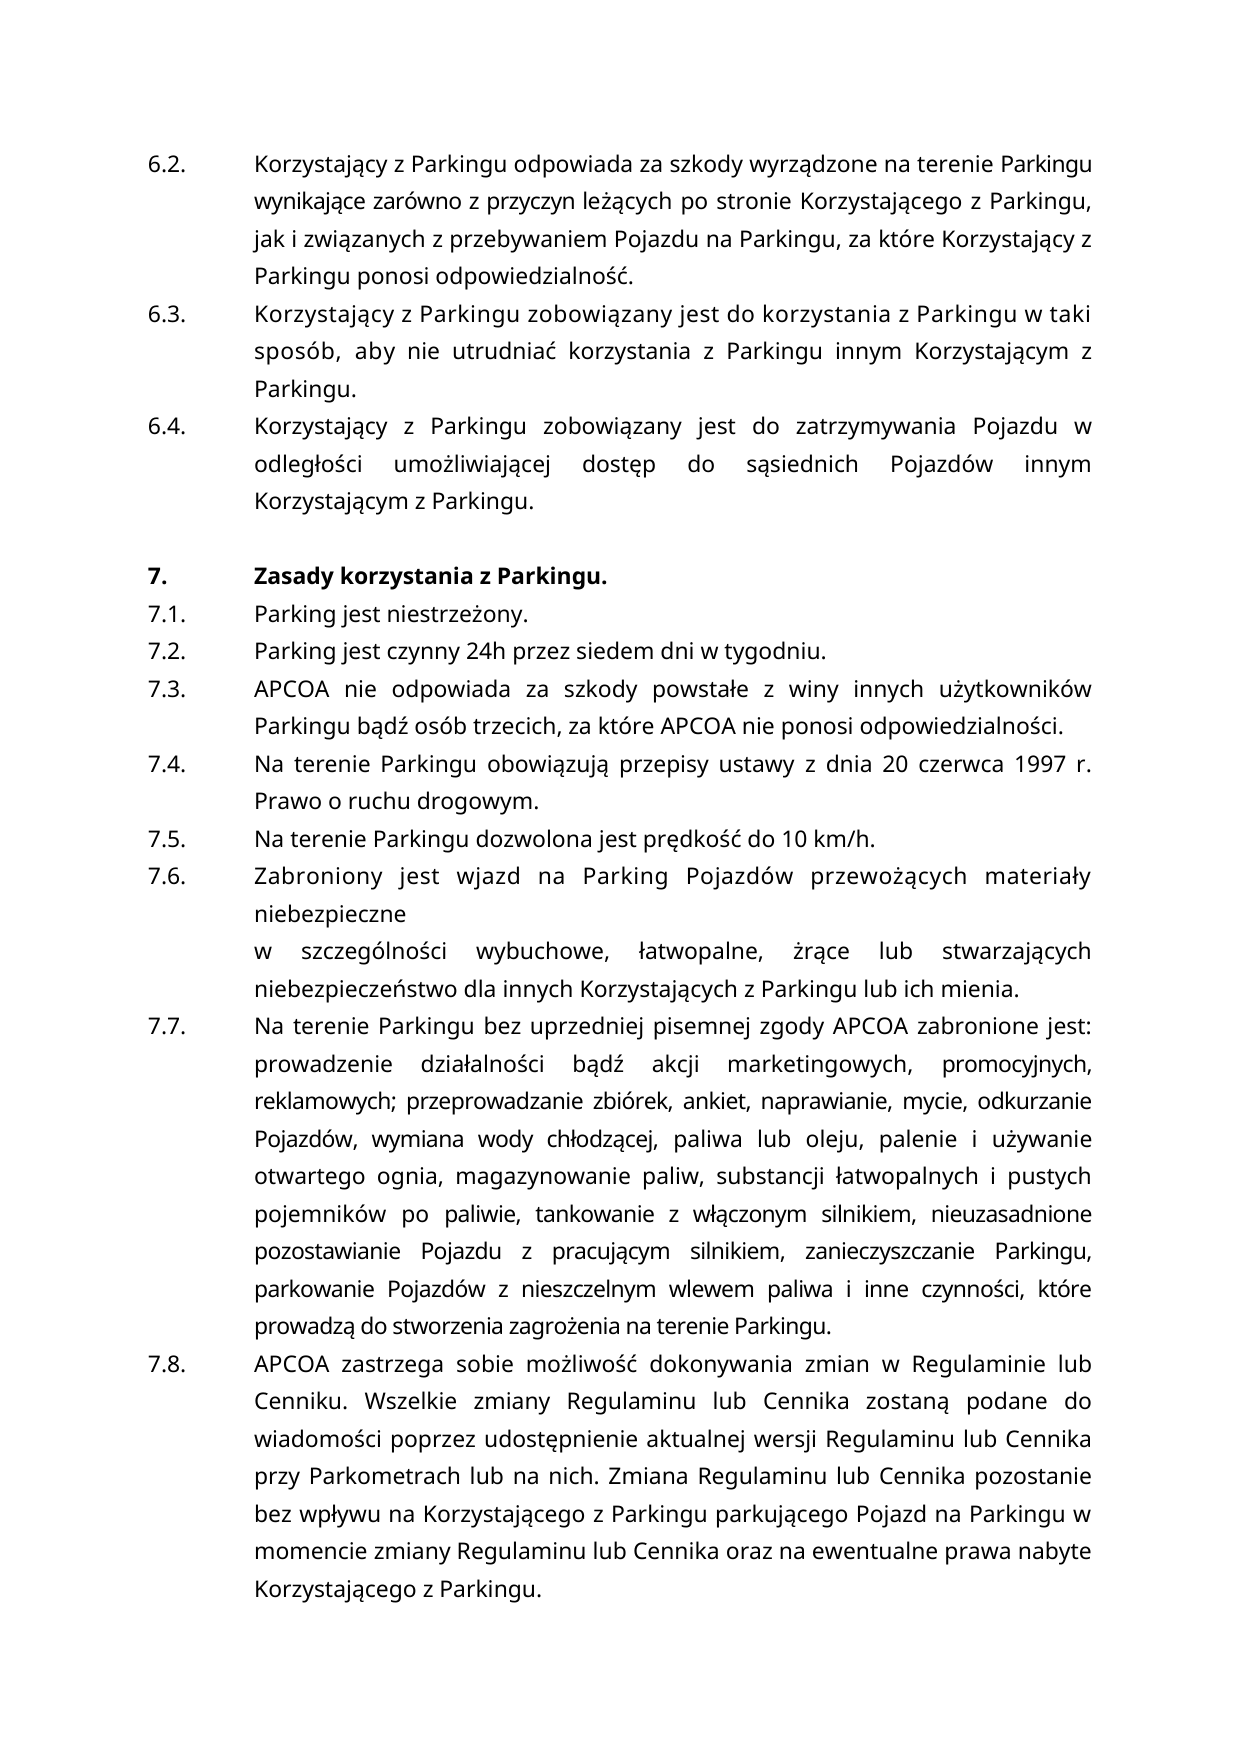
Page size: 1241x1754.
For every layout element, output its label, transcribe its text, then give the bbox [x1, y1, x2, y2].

text 7.2. Parking jest czynny 24h przez siedem dni w tygodniu. [148, 635, 1093, 666]
text 7.4. Na terenie Parkingu obowiązują przepisy ustawy z dnia 20 czerwca 1997 r. Prawo o ruchu drogowym. [148, 748, 1093, 816]
text 7.5. Na terenie Parkingu dozwolona jest prędkość do 10 km/h. [148, 823, 1093, 854]
text 7.7. Na terenie Parkingu bez uprzedniej pisemnej zgody APCOA zabronione jest: prowadzenie działalności bądź akcji marketingowych, promocyjnych, reklamowych; przeprowadzanie zbiórek, ankiet, naprawianie, mycie, odkurzanie Pojazdów, wymiana wody chłodzącej, paliwa lub oleju, palenie i używanie otwartego ognia, magazynowanie paliw, substancji łatwopalnych i pustych pojemników po paliwie, tankowanie z włączonym silnikiem, nieuzasadnione pozostawianie Pojazdu z pracującym silnikiem, zanieczyszczanie Parkingu, parkowanie Pojazdów z nieszczelnym wlewem paliwa i inne czynności, które prowadzą do stworzenia zagrożenia na terenie Parkingu. [148, 1010, 1093, 1341]
text 6.4. Korzystający z Parkingu zobowiązany jest do zatrzymywania Pojazdu w odległości umożliwiającej dostęp do sąsiednich Pojazdów innym Korzystającym z Parkingu. [148, 410, 1093, 516]
text 7.1. Parking jest niestrzeżony. [148, 598, 1093, 629]
text 7.6. Zabroniony jest wjazd na Parking Pojazdów przewożących materiały niebezpieczne w szczególności wybuchowe, łatwopalne, żrące lub stwarzających niebezpieczeństwo dla innych Korzystających z Parkingu lub ich mienia. [148, 860, 1093, 1004]
text 7. Zasady korzystania z Parkingu. [148, 560, 1093, 591]
text 6.3. Korzystający z Parkingu zobowiązany jest do korzystania z Parkingu w taki sposób, aby nie utrudniać korzystania z Parkingu innym Korzystającym z Parkingu. [148, 298, 1093, 404]
text 7.8. APCOA zastrzega sobie możliwość dokonywania zmian w Regulaminie lub Cenniku. Wszelkie zmiany Regulaminu lub Cennika zostaną podane do wiadomości poprzez udostępnienie aktualnej wersji Regulaminu lub Cennika przy Parkometrach lub na nich. Zmiana Regulaminu lub Cennika pozostanie bez wpływu na Korzystającego z Parkingu parkującego Pojazd na Parkingu w momencie zmiany Regulaminu lub Cennika oraz na ewentualne prawa nabyte Korzystającego z Parkingu. [148, 1348, 1093, 1604]
text 7.3. APCOA nie odpowiada za szkody powstałe z winy innych użytkowników Parkingu bądź osób trzecich, za które APCOA nie ponosi odpowiedzialności. [148, 673, 1093, 741]
text 6.2. Korzystający z Parkingu odpowiada za szkody wyrządzone na terenie Parkingu wynikające zarówno z przyczyn leżących po stronie Korzystającego z Parkingu, jak i związanych z przebywaniem Pojazdu na Parkingu, za które Korzystający z Parkingu ponosi odpowiedzialność. [148, 148, 1093, 291]
